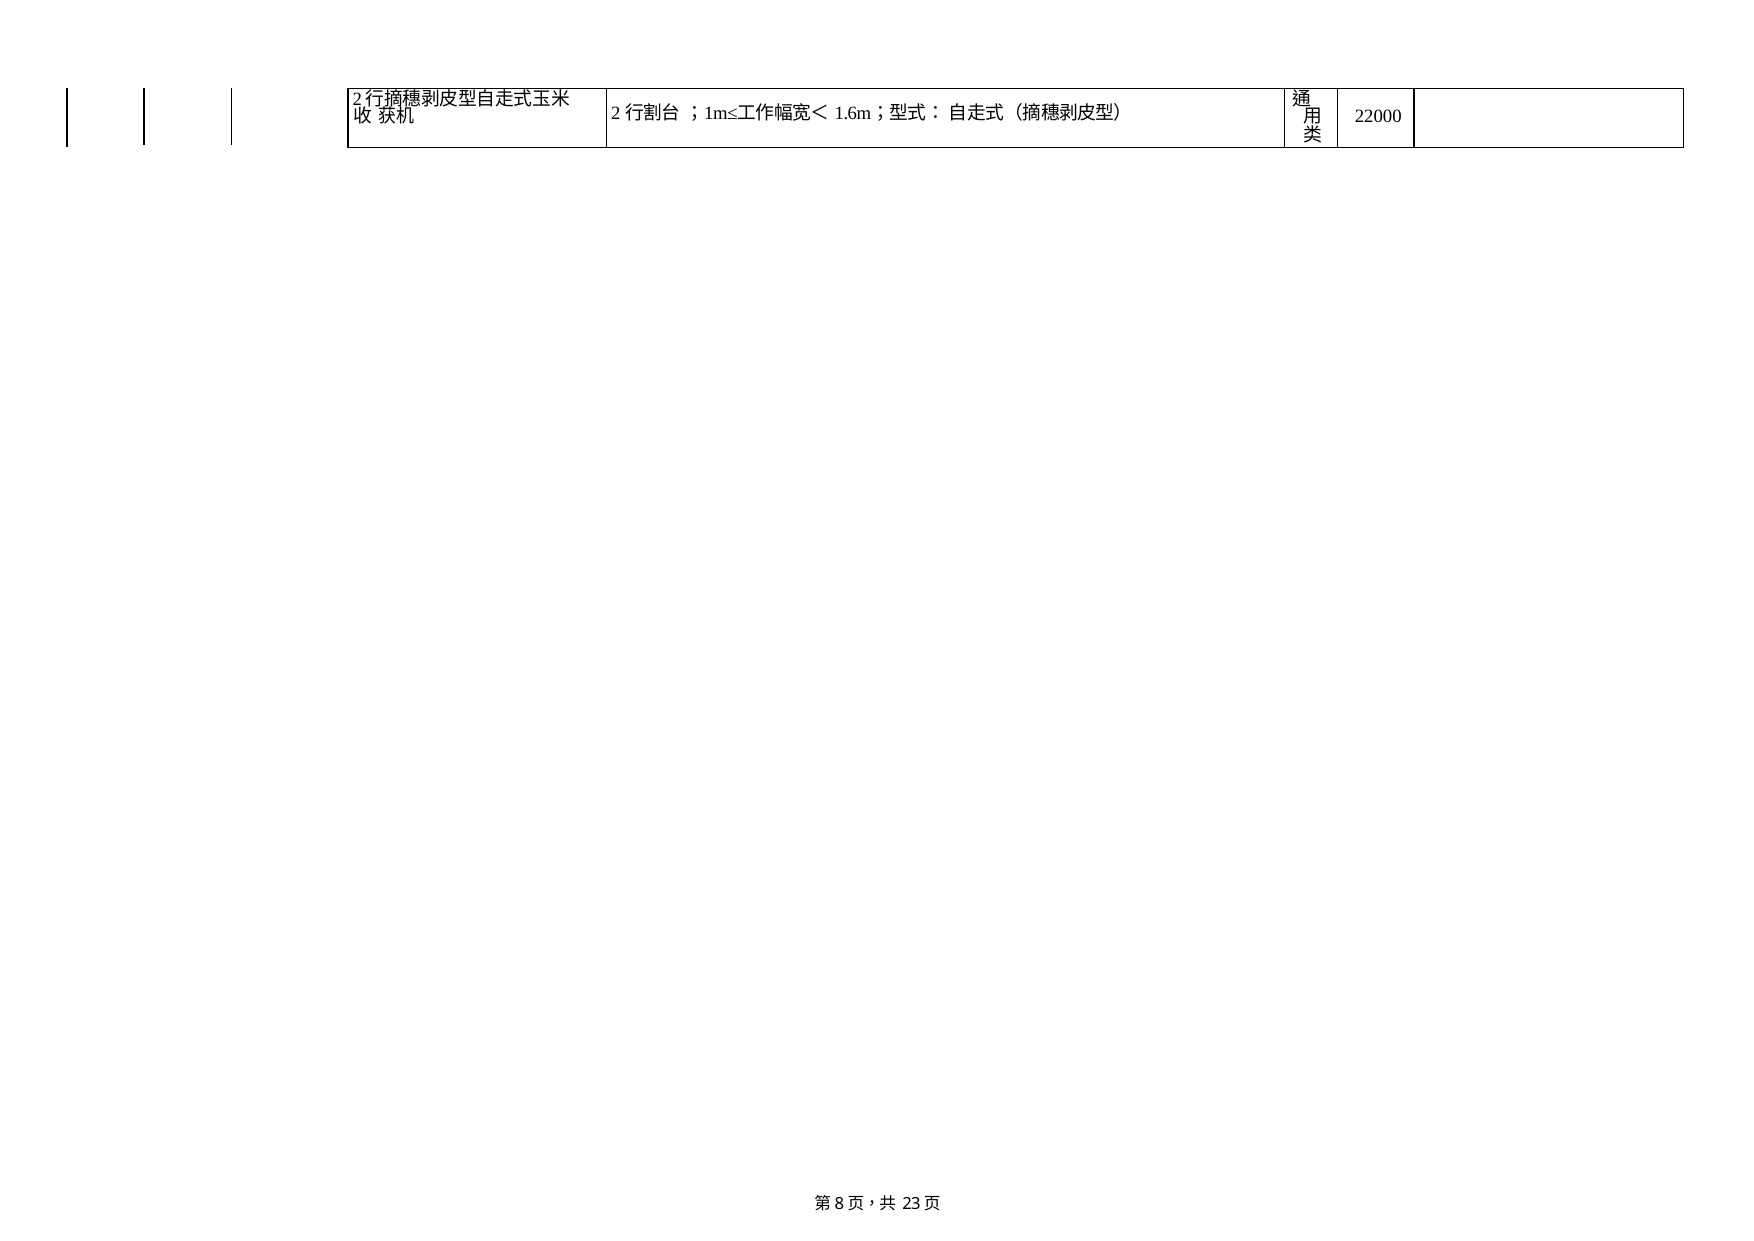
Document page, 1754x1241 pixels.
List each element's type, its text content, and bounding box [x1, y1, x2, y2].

table_cell 2行摘穗剥皮型自走式玉米收 获机 [349, 89, 606, 147]
table_cell 22000 [1338, 89, 1413, 147]
table_cell 通用 类 [1285, 89, 1337, 147]
table_cell 2 行割台 ；1m≤工作幅宽＜ 1.6m；型式： 自走式（摘穗剥皮型） [607, 89, 1284, 147]
table_cell [1415, 89, 1683, 147]
